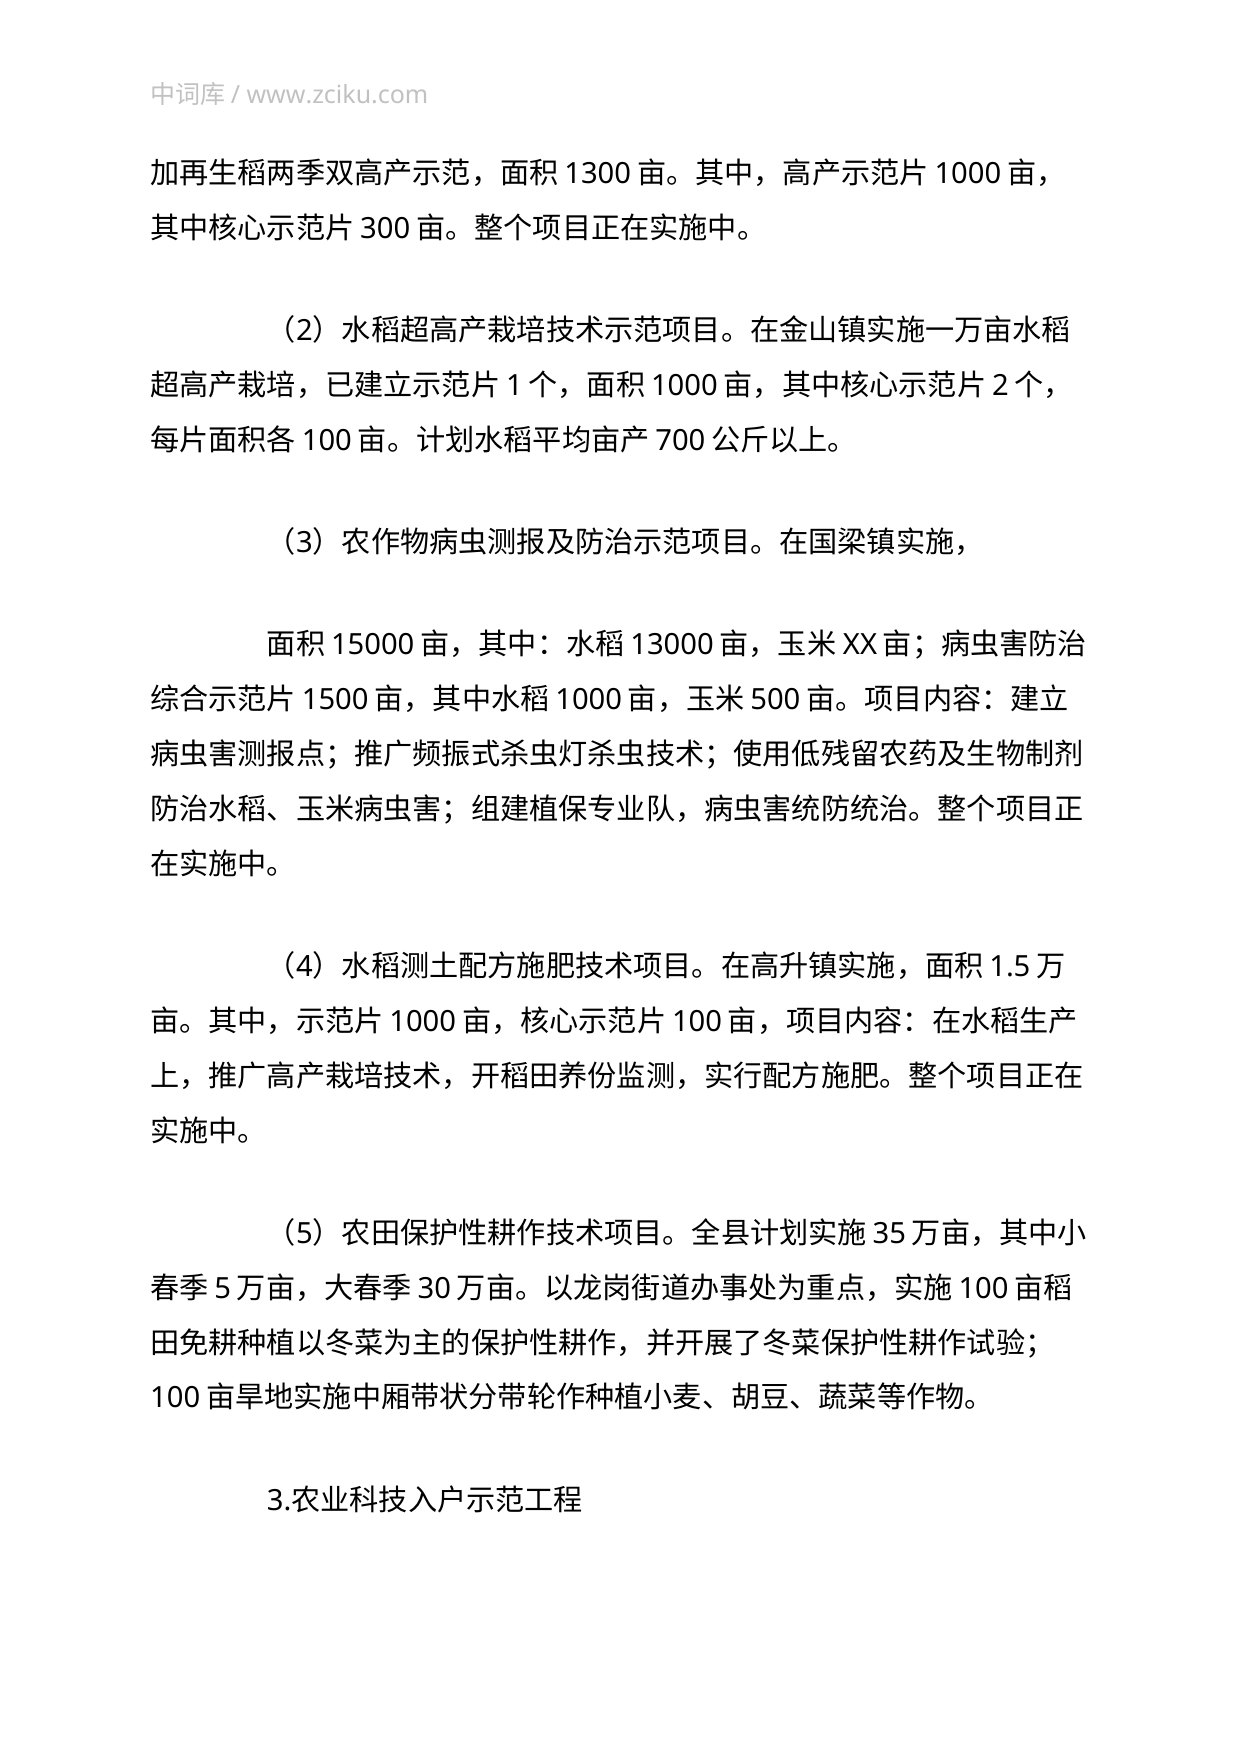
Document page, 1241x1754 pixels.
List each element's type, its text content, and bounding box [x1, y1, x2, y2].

text （5）农田保护性耕作技术项目。全县计划实施35万亩，其中小春季5万亩，大春季30万亩。以龙岗街道办事处为重点，实施100亩稻田免耕种植以冬菜为主的保护性耕作，并开展了冬菜保护性耕作试验；100亩旱地实施中厢带状分带轮作种植小麦、胡豆、蔬菜等作物。 [150, 1209, 1090, 1416]
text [150, 150, 1090, 247]
text （4）水稻测土配方施肥技术项目。在高升镇实施，面积1.5万亩。其中，示范片1000亩，核心示范片100亩，项目内容：在水稻生产上，推广高产栽培技术，开稻田养份监测，实行配方施肥。整个项目正在实施中。 [150, 942, 1090, 1150]
text （2）水稻超高产栽培技术示范项目。在金山镇实施一万亩水稻超高产栽培，已建立示范片1个，面积1000亩，其中核心示范片2个，每片面积各100亩。计划水稻平均亩产700公斤以上。 [150, 307, 1090, 459]
text 3.农业科技入户示范工程 [150, 1476, 1090, 1518]
text 面积15000亩，其中：水稻13000亩，玉米 XX亩；病虫害防治综合示范片1500亩，其中水稻1000亩，玉米500亩。项目内容：建立病虫害测报点；推广频振式杀虫灯杀虫技术；使用低残留农药及生物制剂防治水稻、玉米病虫害；组建植保专业队，病虫害统防统治。整个项目正在实施中。 [150, 621, 1090, 883]
text （3）农作物病虫测报及防治示范项目。在国梁镇实施， [150, 519, 1090, 561]
